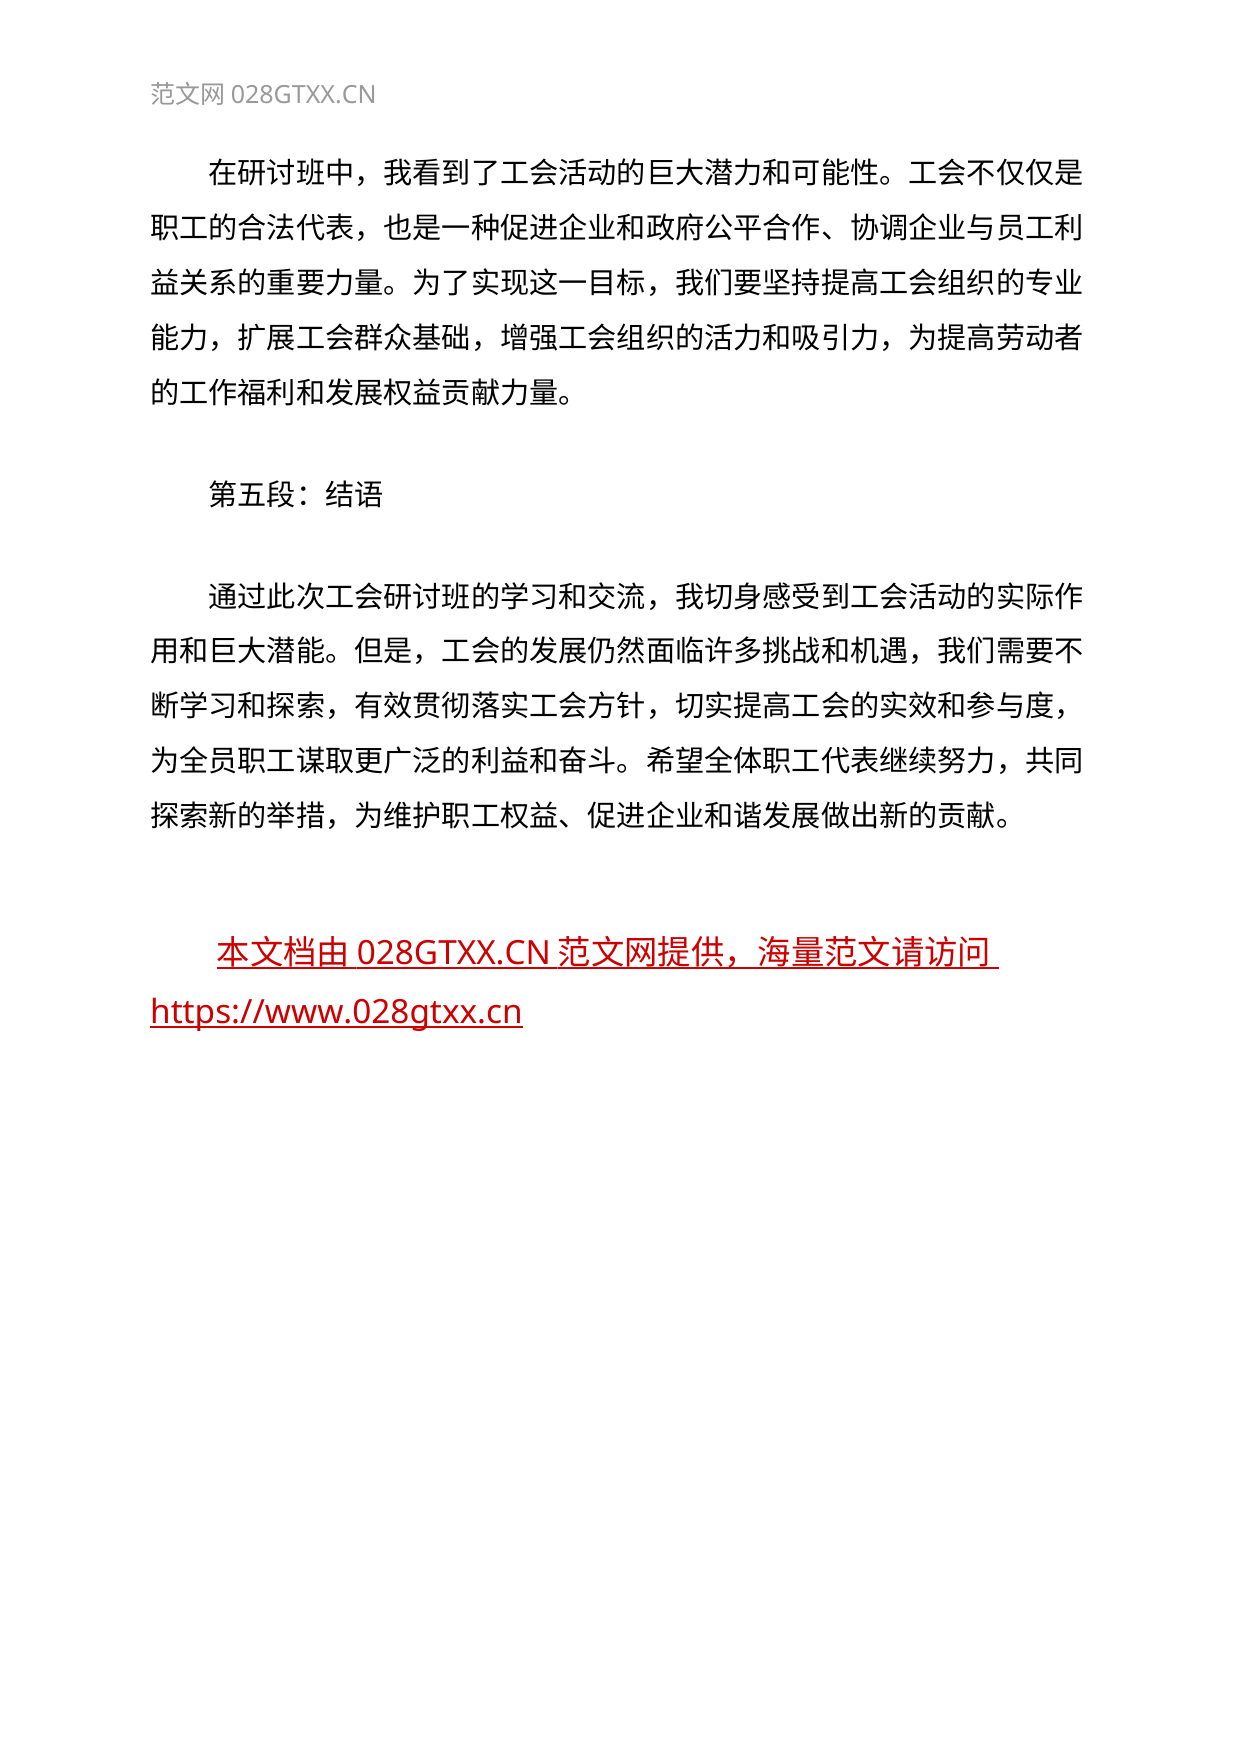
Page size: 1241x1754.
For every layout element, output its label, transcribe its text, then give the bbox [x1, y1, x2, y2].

text 第五段：结语 [150, 471, 1090, 514]
text 通过此次工会研讨班的学习和交流，我切身感受到工会活动的实际作用和巨大潜能。但是，工会的发展仍然面临许多挑战和机遇，我们需要不断学习和探索，有效贯彻落实工会方针，切实提高工会的实效和参与度，为全员职工谋取更广泛的利益和奋斗。希望全体职工代表继续努力，共同探索新的举措，为维护职工权益、促进企业和谐发展做出新的贡献。 [150, 573, 1090, 835]
text 本文档由028GTXX.CN范文网提供，海量范文请访问 https://www.028gtxx.cn [150, 926, 1090, 1033]
text 在研讨班中，我看到了工会活动的巨大潜力和可能性。工会不仅仅是职工的合法代表，也是一种促进企业和政府公平合作、协调企业与员工利益关系的重要力量。为了实现这一目标，我们要坚持提高工会组织的专业能力，扩展工会群众基础，增强工会组织的活力和吸引力，为提高劳动者的工作福利和发展权益贡献力量。 [150, 150, 1090, 412]
